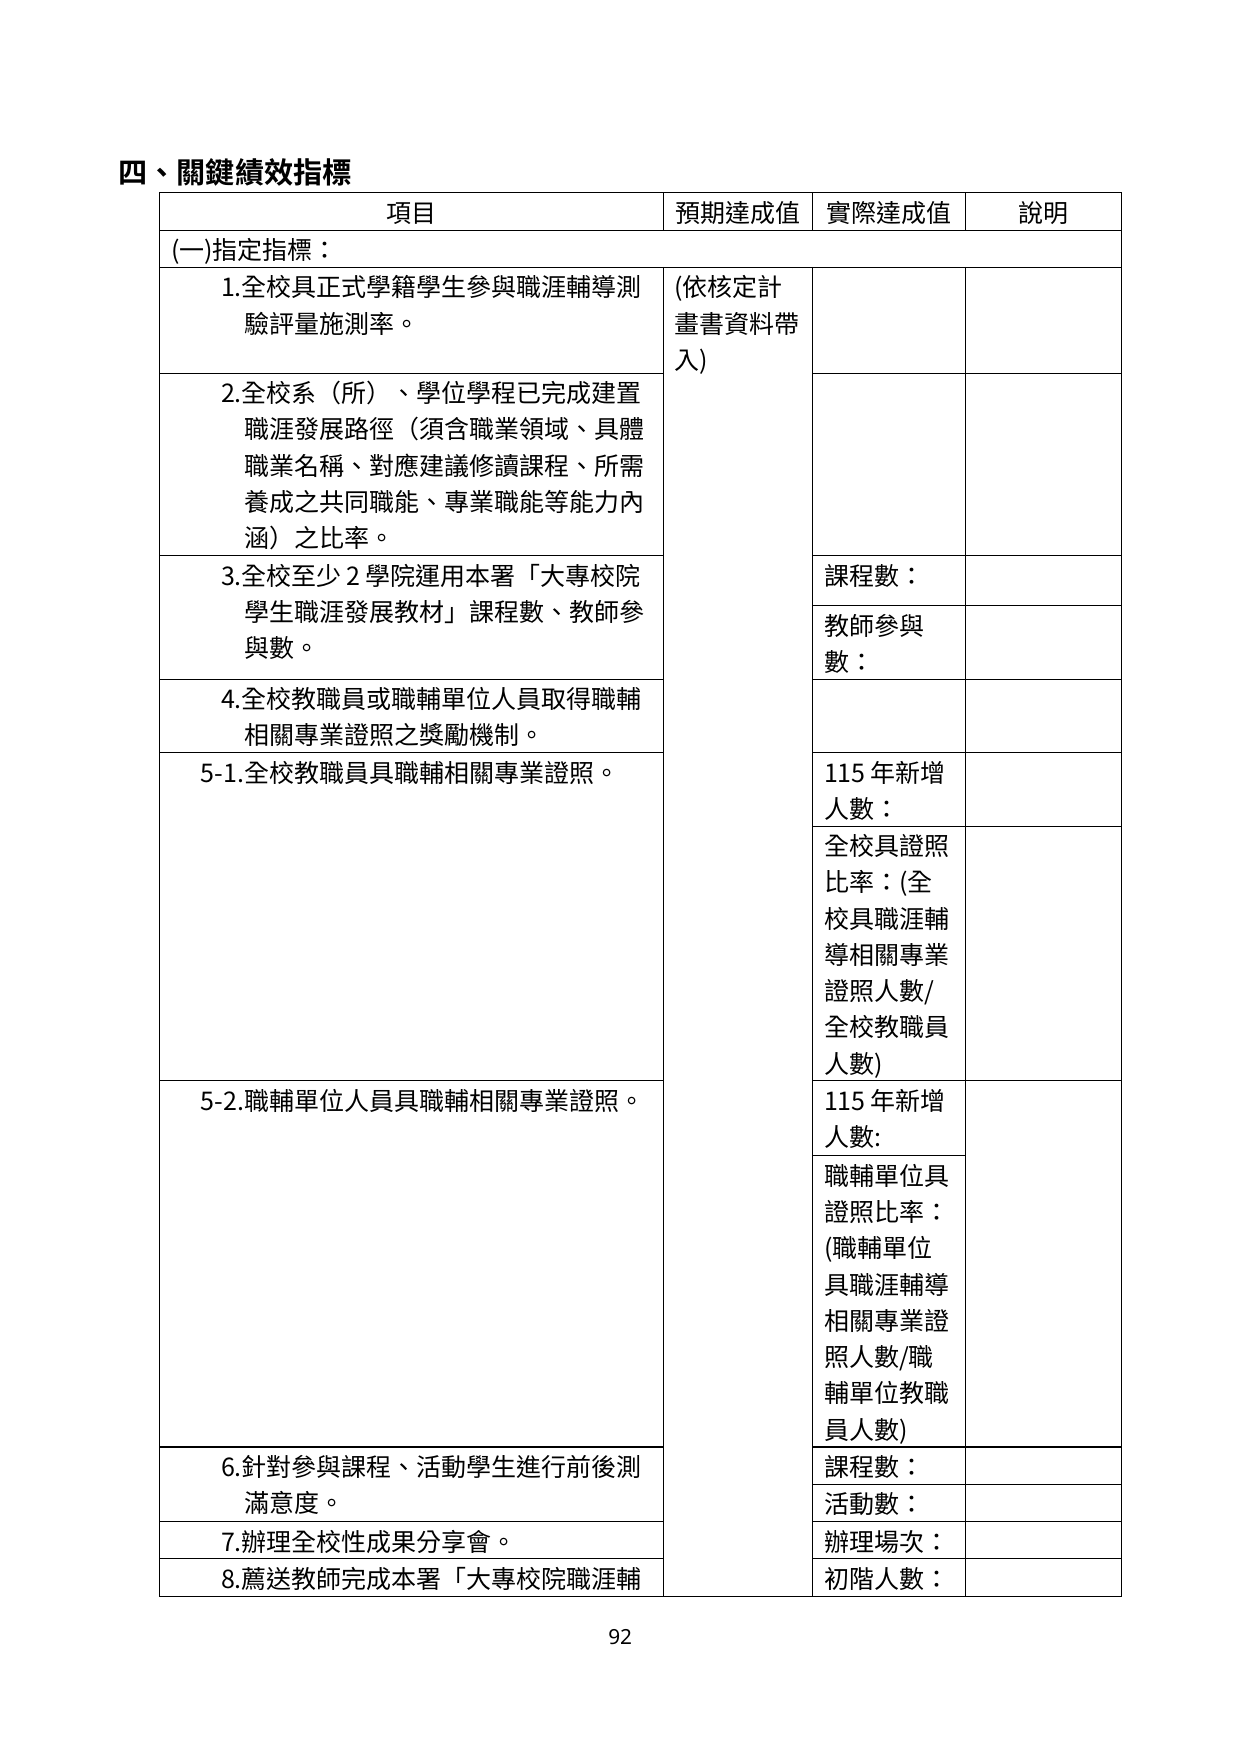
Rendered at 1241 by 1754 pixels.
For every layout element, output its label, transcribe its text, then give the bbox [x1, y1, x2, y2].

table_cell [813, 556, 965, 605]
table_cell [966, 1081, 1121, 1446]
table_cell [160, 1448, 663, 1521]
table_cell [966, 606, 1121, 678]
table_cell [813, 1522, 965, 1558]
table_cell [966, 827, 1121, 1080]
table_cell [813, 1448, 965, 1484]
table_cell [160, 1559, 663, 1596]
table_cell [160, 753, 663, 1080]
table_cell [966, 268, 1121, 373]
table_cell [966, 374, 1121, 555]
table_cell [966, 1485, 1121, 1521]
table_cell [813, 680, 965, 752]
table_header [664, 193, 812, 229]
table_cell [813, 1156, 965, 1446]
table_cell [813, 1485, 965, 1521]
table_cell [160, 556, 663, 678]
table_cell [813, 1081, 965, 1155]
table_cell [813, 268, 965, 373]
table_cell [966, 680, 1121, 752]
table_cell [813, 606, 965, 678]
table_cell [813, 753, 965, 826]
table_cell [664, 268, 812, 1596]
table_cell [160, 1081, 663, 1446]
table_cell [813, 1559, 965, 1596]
text 四、關鍵績效指標 [118, 150, 1122, 192]
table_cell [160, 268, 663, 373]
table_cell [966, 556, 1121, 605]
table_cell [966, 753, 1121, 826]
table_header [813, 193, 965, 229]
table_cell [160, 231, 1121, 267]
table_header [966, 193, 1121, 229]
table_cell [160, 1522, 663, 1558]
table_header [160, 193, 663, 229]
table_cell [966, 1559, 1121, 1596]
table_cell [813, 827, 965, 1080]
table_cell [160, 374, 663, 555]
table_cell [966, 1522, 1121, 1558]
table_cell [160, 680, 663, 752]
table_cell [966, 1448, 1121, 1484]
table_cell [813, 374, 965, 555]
